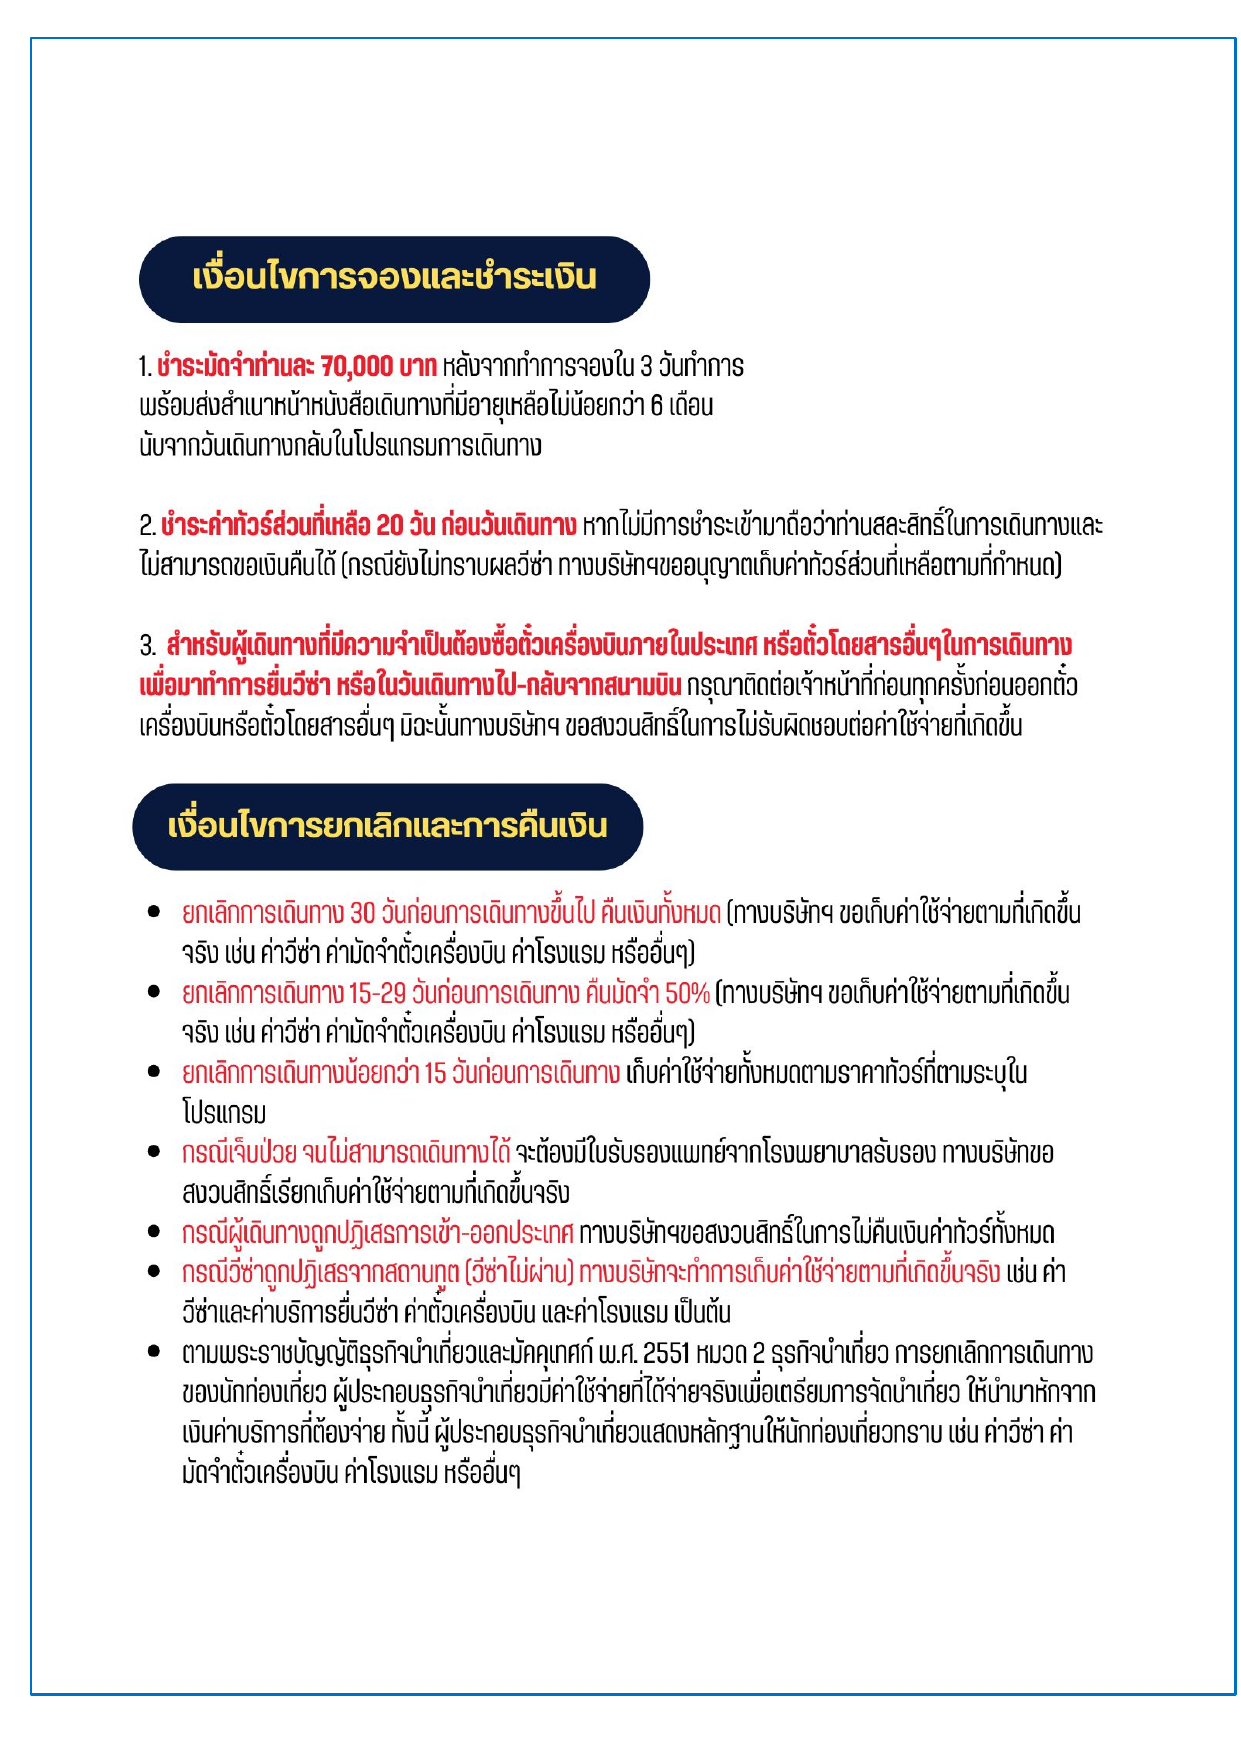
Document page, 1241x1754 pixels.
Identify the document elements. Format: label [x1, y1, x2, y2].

picture [73, 169, 1167, 1674]
